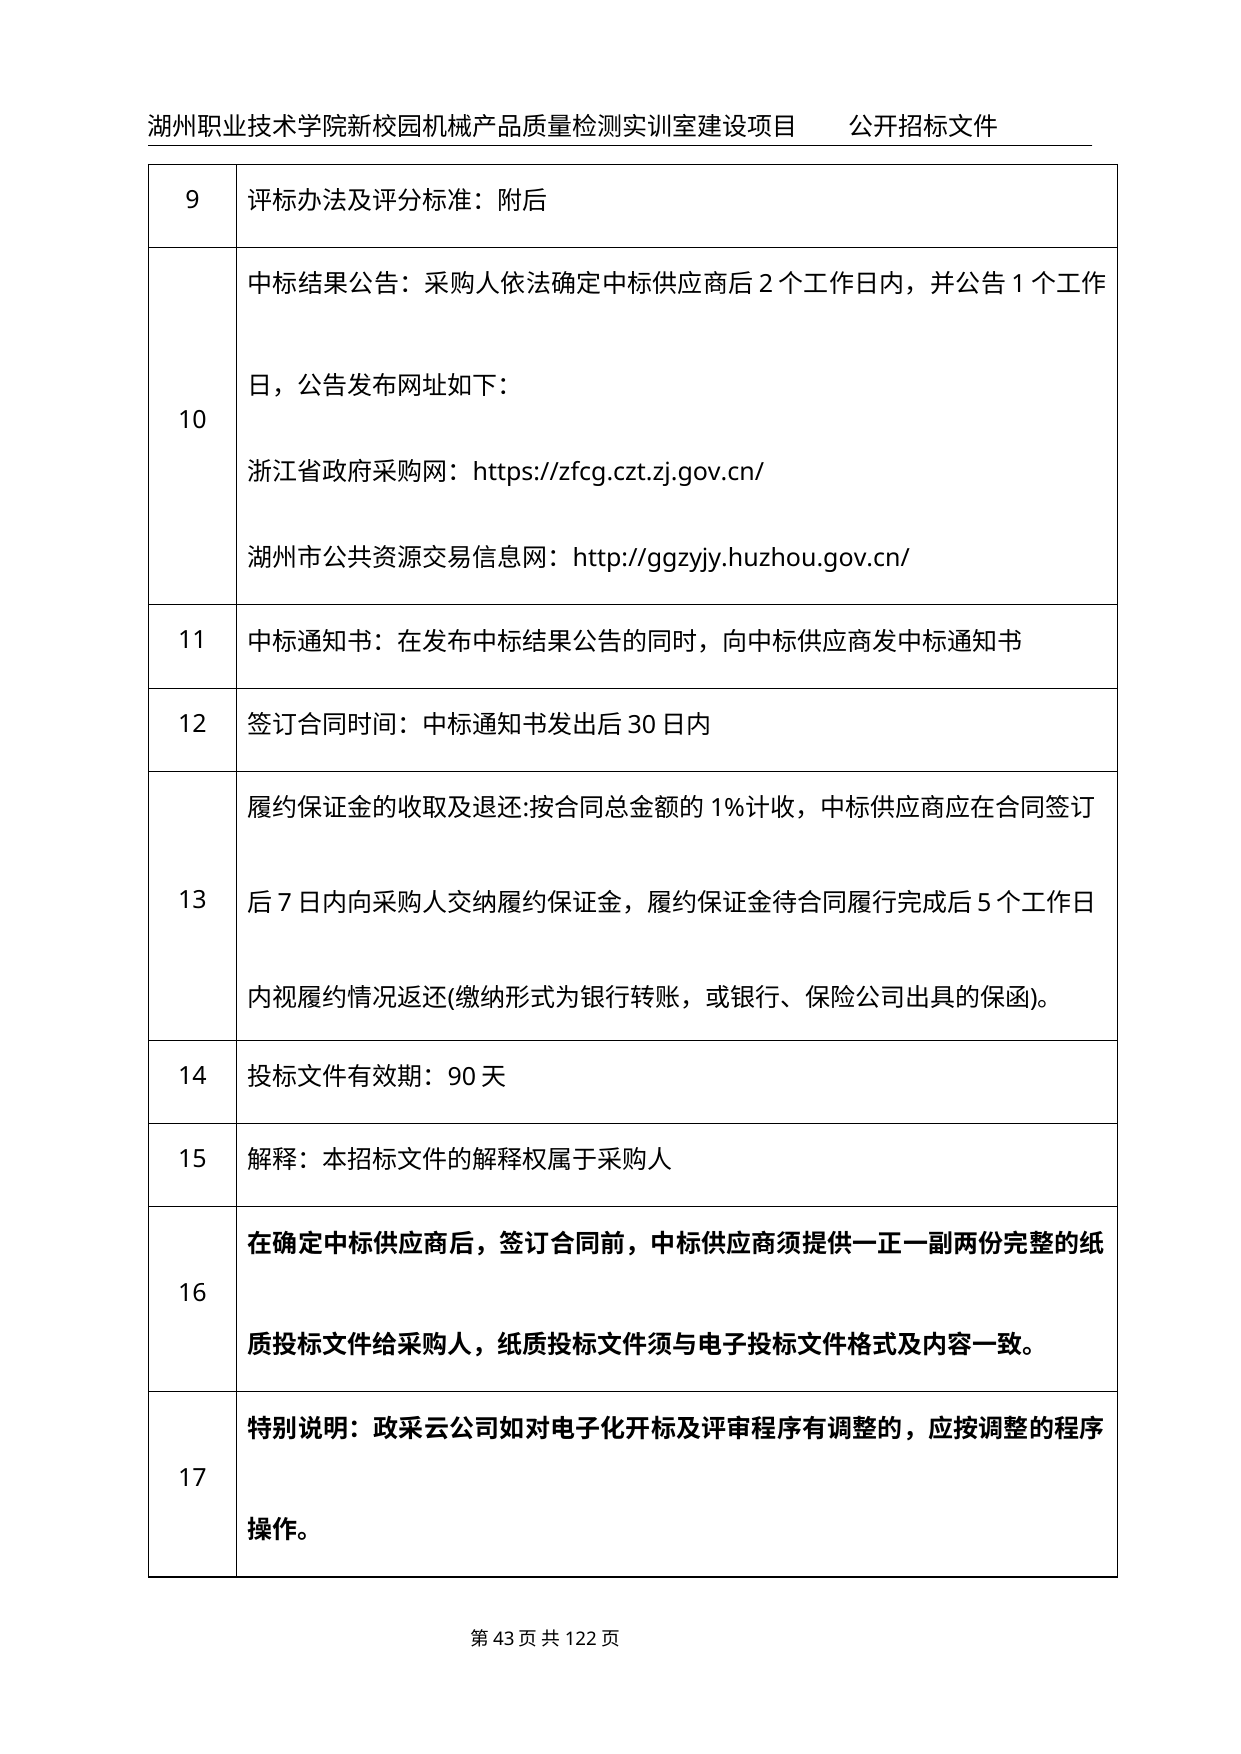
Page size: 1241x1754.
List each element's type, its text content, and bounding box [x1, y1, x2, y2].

table_cell 16 [149, 1207, 236, 1391]
table_cell 14 [149, 1041, 236, 1123]
table_cell 13 [149, 772, 236, 1040]
table_cell 17 [149, 1392, 236, 1576]
table_cell 在确定中标供应商后，签订合同前，中标供应商须提供一正一副两份完整的纸质投标文件给采购人，纸质投标文件须与电子投标文件格式及内容一致。 [237, 1207, 1117, 1391]
table_cell 解释：本招标文件的解释权属于采购人 [237, 1124, 1117, 1206]
table_cell 12 [149, 689, 236, 771]
table_cell 履约保证金的收取及退还:按合同总金额的 1%计收，中标供应商应在合同签订后7日内向采购人交纳履约保证金，履约保证金待合同履行完成后5个工作日内视履约情况返还(缴纳形式为银行转账，或银行、保险公司出具的保函)。 [237, 772, 1117, 1040]
table_cell 15 [149, 1124, 236, 1206]
table_cell 特别说明：政采云公司如对电子化开标及评审程序有调整的，应按调整的程序操作。 [237, 1392, 1117, 1576]
table_cell 9 [149, 165, 236, 247]
table_cell 11 [149, 605, 236, 687]
table_cell 中标通知书：在发布中标结果公告的同时，向中标供应商发中标通知书 [237, 605, 1117, 687]
table_cell 投标文件有效期：90天 [237, 1041, 1117, 1123]
table_cell 10 [149, 248, 236, 604]
table_cell 评标办法及评分标准：附后 [237, 165, 1117, 247]
table_cell 中标结果公告：采购人依法确定中标供应商后2个工作日内，并公告1个工作日，公告发布网址如下： 浙江省政府采购网：https://zfcg.czt.zj.gov.cn/ 湖州市公共资源交易信息网：http://ggzyjy.huzhou.gov.cn/ [237, 248, 1117, 604]
table_cell 签订合同时间：中标通知书发出后30日内 [237, 689, 1117, 771]
